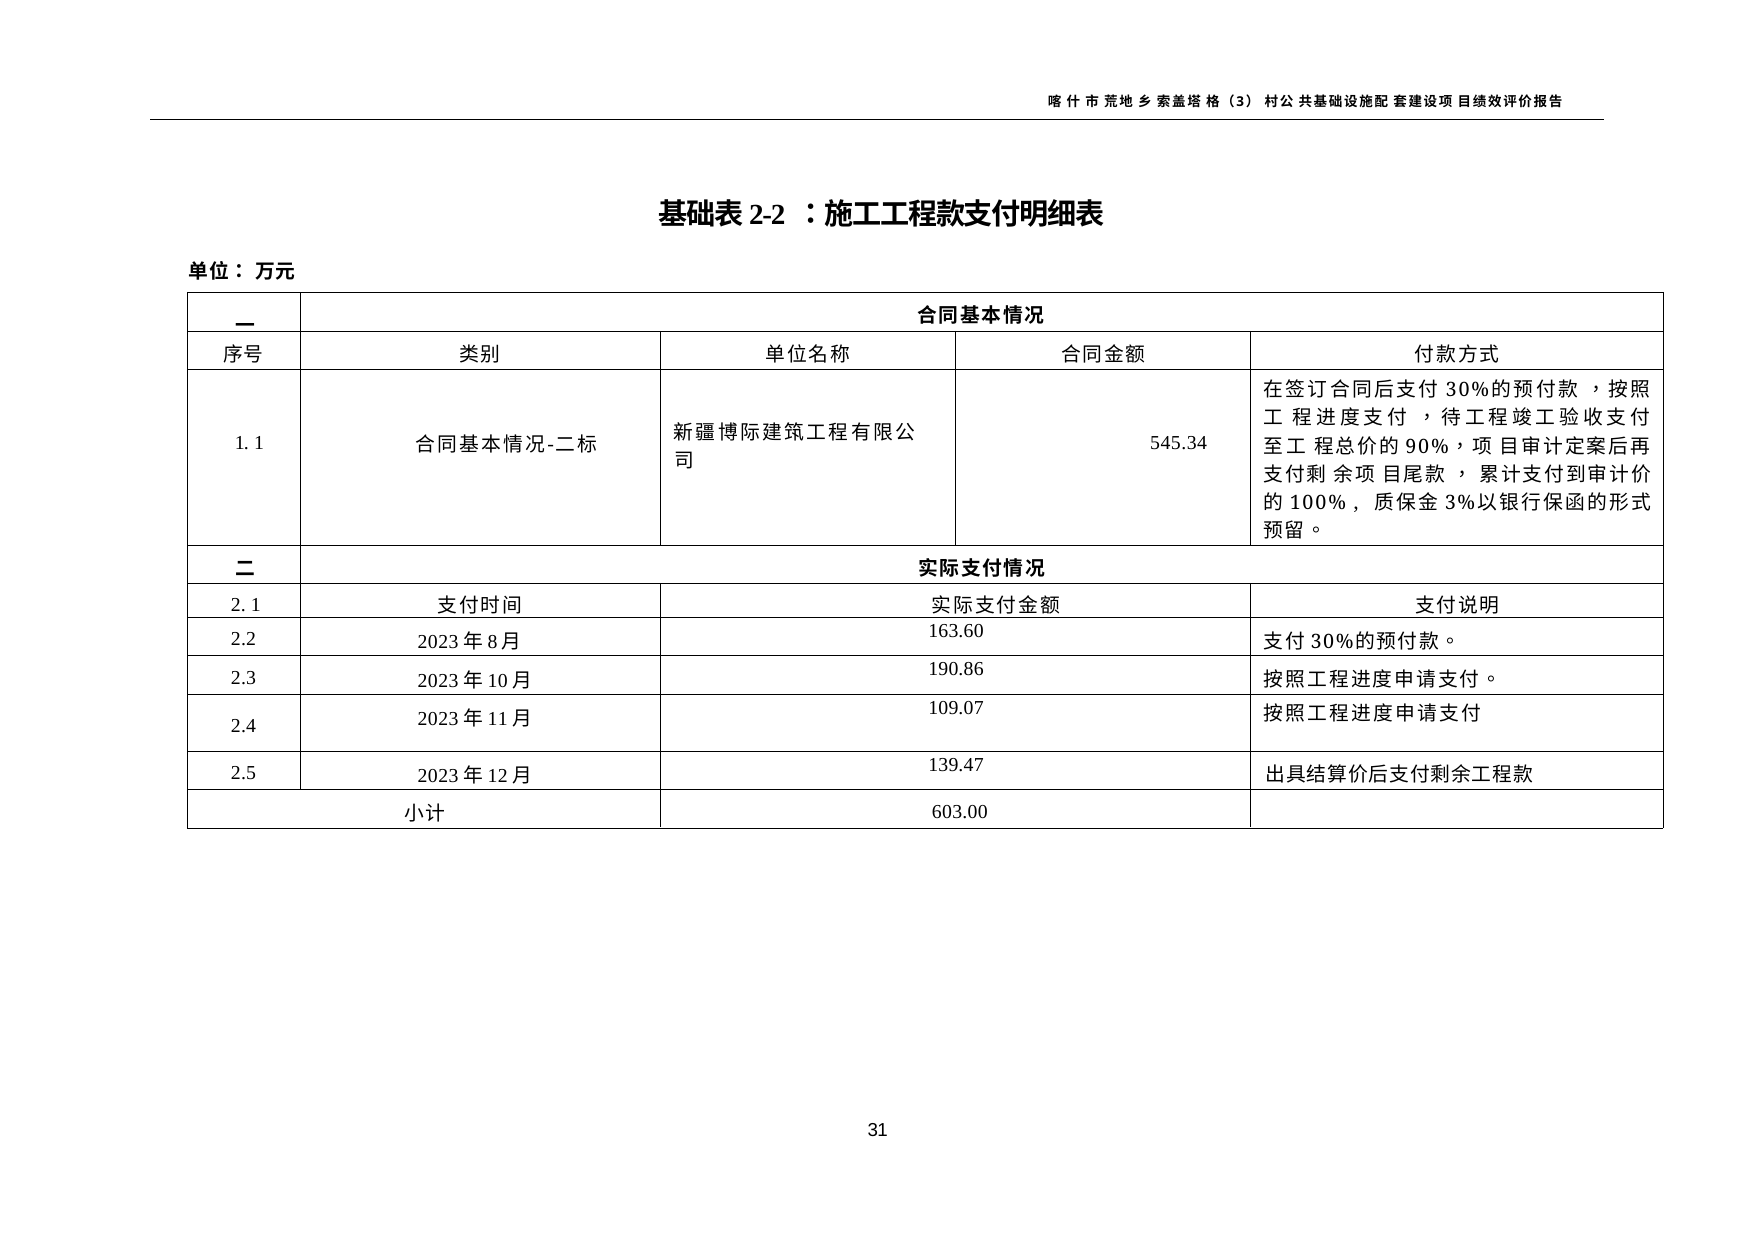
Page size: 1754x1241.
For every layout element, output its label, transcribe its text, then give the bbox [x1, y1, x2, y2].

table_cell 小计 [188, 790, 660, 827]
table_cell 2023年12月 [301, 752, 660, 789]
table_cell 二 [188, 546, 300, 583]
table_cell 190.86 [661, 656, 1250, 694]
table_cell 2.4 [188, 695, 300, 751]
table_cell 2023年8月 [301, 618, 660, 655]
table_cell 按照工程进度申请支付。 [1251, 656, 1663, 694]
table_cell 支付说明 [1251, 584, 1663, 617]
table_cell 2023年10月 [301, 656, 660, 694]
table_cell 类别 [301, 332, 660, 369]
table_cell 实际支付情况 [301, 546, 1663, 583]
table_cell 实际支付金额 [661, 584, 1250, 617]
table_cell 2. 1 [188, 584, 300, 617]
table_cell 2.2 [188, 618, 300, 655]
table_cell 2.3 [188, 656, 300, 694]
table_cell 合同金额 [956, 332, 1250, 369]
table_cell 付款方式 [1251, 332, 1663, 369]
table_cell 2023年11月 [301, 695, 660, 751]
text 单位： 万元 [188, 258, 1664, 283]
table_cell 按照工程进度申请支付 [1251, 695, 1663, 751]
table_cell 109.07 [661, 695, 1250, 751]
table_cell 163.60 [661, 618, 1250, 655]
table_cell 545.34 [956, 370, 1250, 544]
table_cell [1251, 790, 1663, 827]
table_cell 合同基本情况-二标 [301, 370, 660, 544]
table_cell 2.5 [188, 752, 300, 789]
text 基础表2-2 ：施工工程款支付明细表 [658, 196, 1664, 232]
table_cell 新疆博际建筑工程有限公 司 [661, 370, 955, 544]
table_cell 603.00 [661, 790, 1250, 827]
table_cell 支付30%的预付款。 [1251, 618, 1663, 655]
table_cell 单位名称 [661, 332, 955, 369]
table_cell 出具结算价后支付剩余工程款 [1251, 752, 1663, 789]
table_cell 139.47 [661, 752, 1250, 789]
table_cell 在签订合同后支付30%的预付款 ，按照工 程进度支付 ，待工程竣工验收支付至工 程总价的90%，项 目审计定案后再支付剩 余项 目尾款 ， 累计支付到审计价的100% , 质保金3%以银行保函的形式预留。 [1251, 370, 1663, 544]
table_cell 1. 1 [188, 370, 300, 544]
table_cell 序号 [188, 332, 300, 369]
table_header 一 [188, 293, 300, 331]
table_cell 支付时间 [301, 584, 660, 617]
table_header 合同基本情况 [301, 293, 1663, 331]
